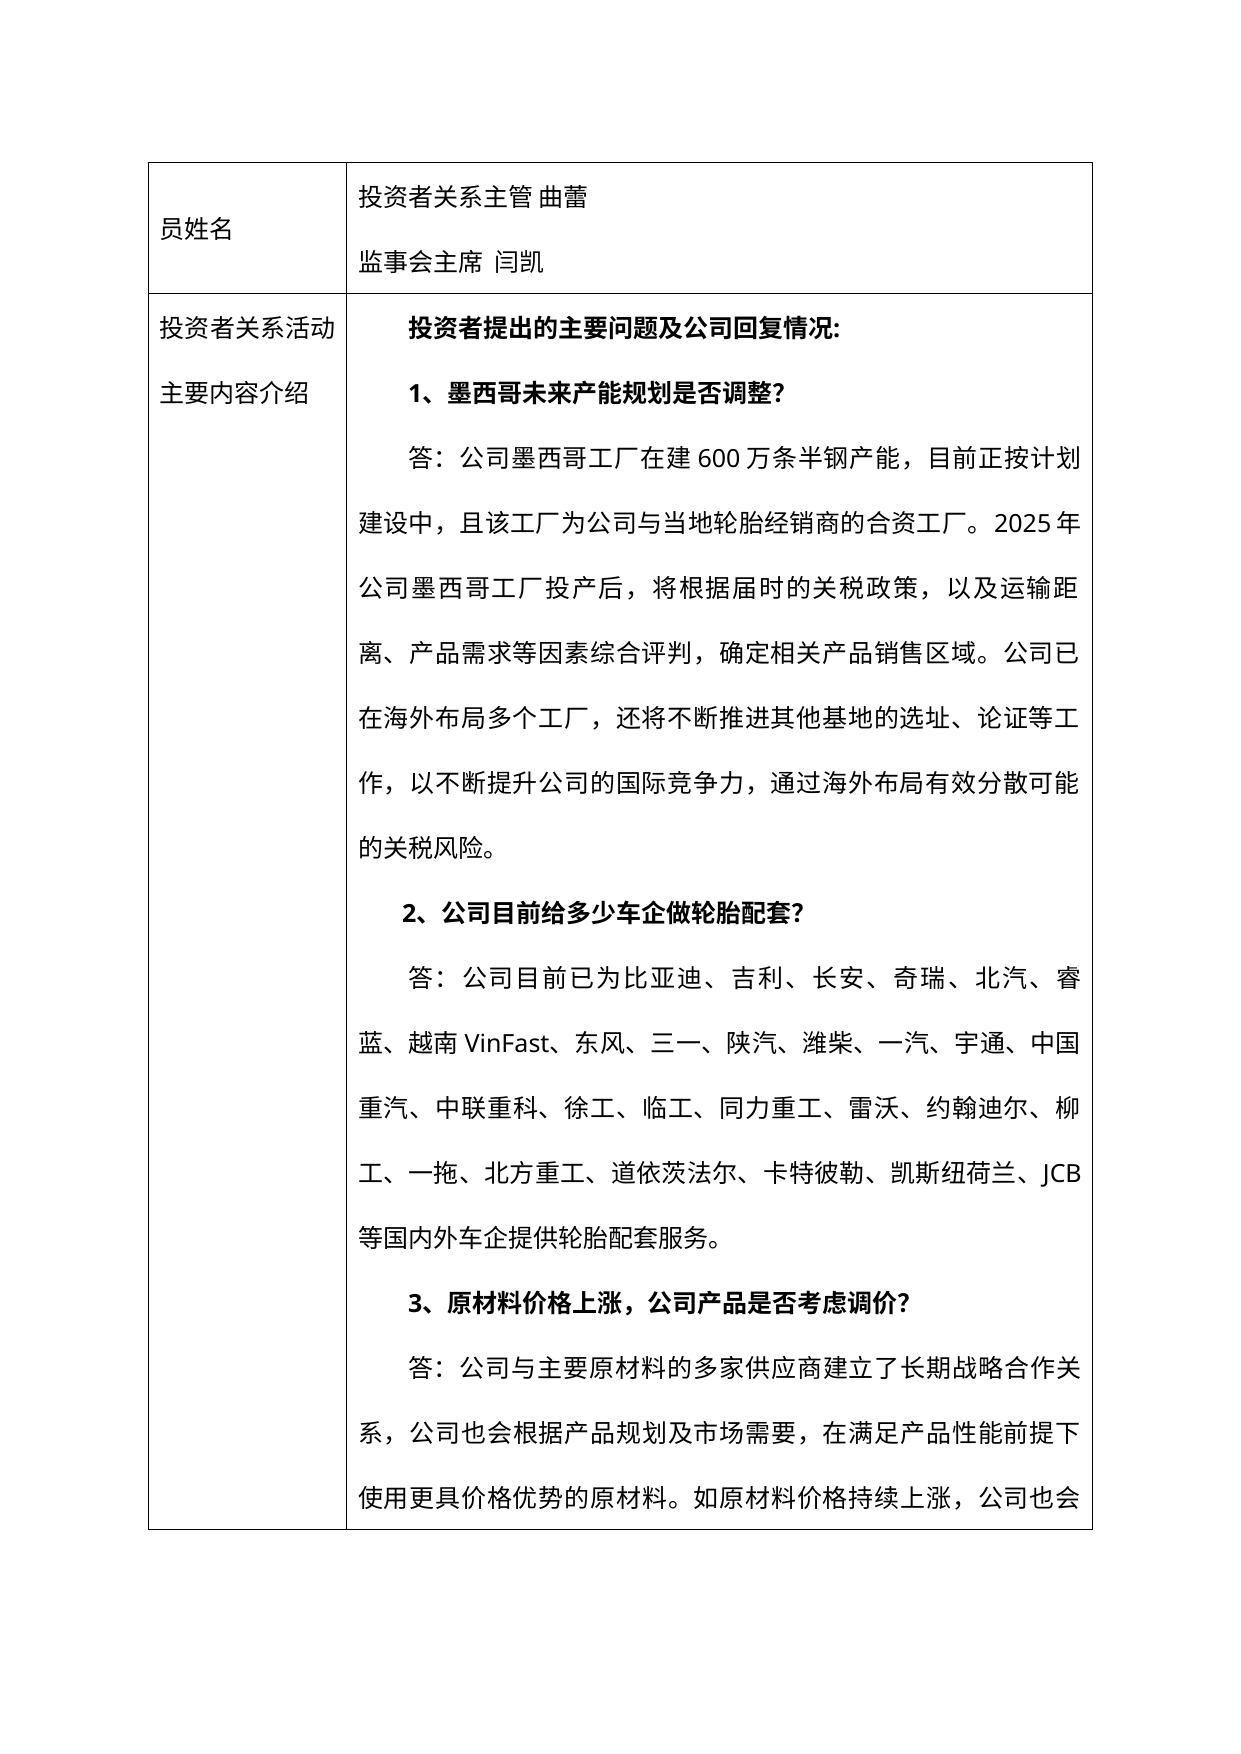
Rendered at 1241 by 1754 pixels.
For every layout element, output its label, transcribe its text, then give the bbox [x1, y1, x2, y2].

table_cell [347, 294, 1092, 1529]
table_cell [347, 163, 1092, 293]
table_cell 上市公司接待人员姓名 [149, 163, 346, 293]
table_cell 投资者关系活动主要内容介绍 [149, 294, 346, 1529]
